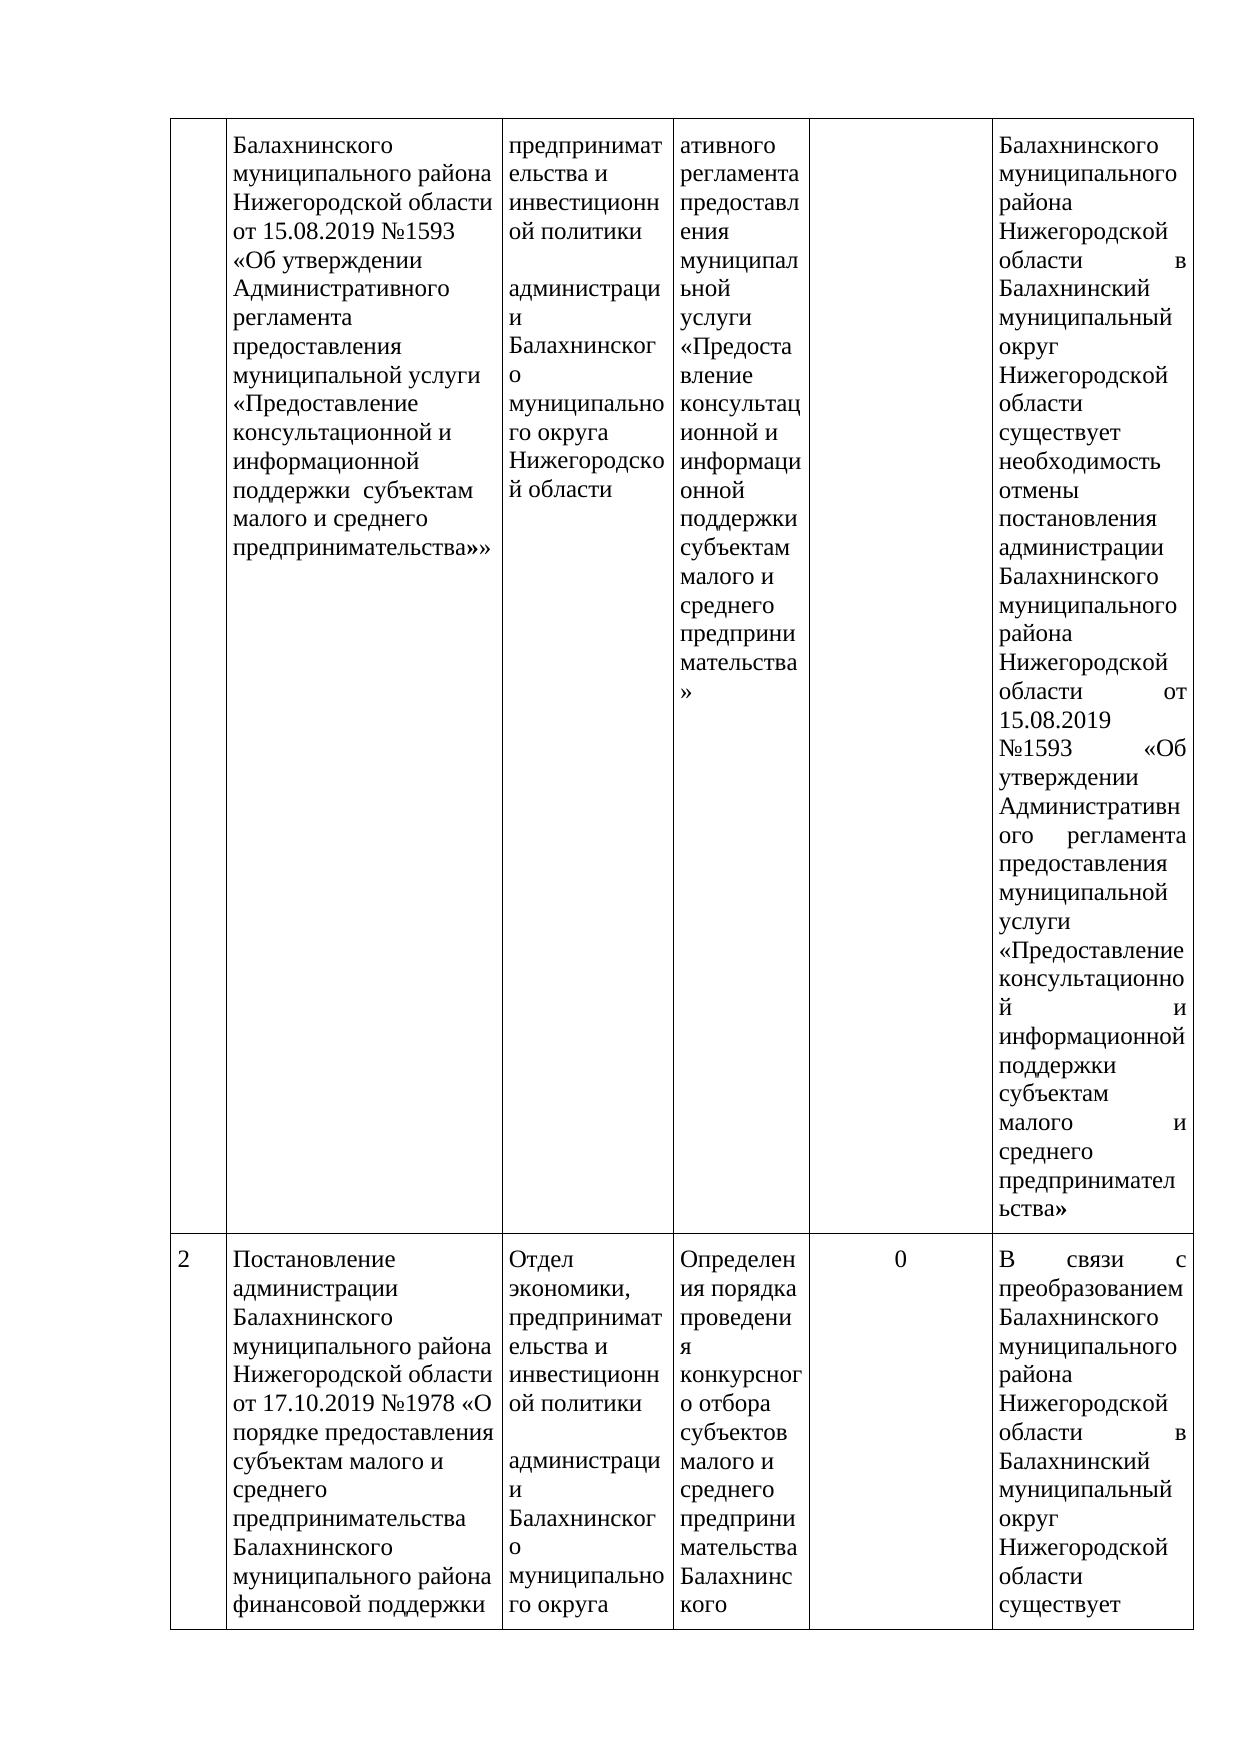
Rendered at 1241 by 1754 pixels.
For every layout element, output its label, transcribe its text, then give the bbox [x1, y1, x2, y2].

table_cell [674, 119, 809, 1233]
table_cell 0 [810, 1234, 992, 1629]
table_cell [993, 1234, 1193, 1629]
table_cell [674, 1234, 809, 1629]
table_cell 1 [171, 119, 226, 1233]
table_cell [503, 119, 673, 1233]
table_cell 2 [171, 1234, 226, 1629]
table_cell 1 [810, 119, 992, 1233]
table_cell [227, 1234, 502, 1629]
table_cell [227, 119, 502, 1233]
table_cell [993, 119, 1193, 1233]
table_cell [503, 1234, 673, 1629]
